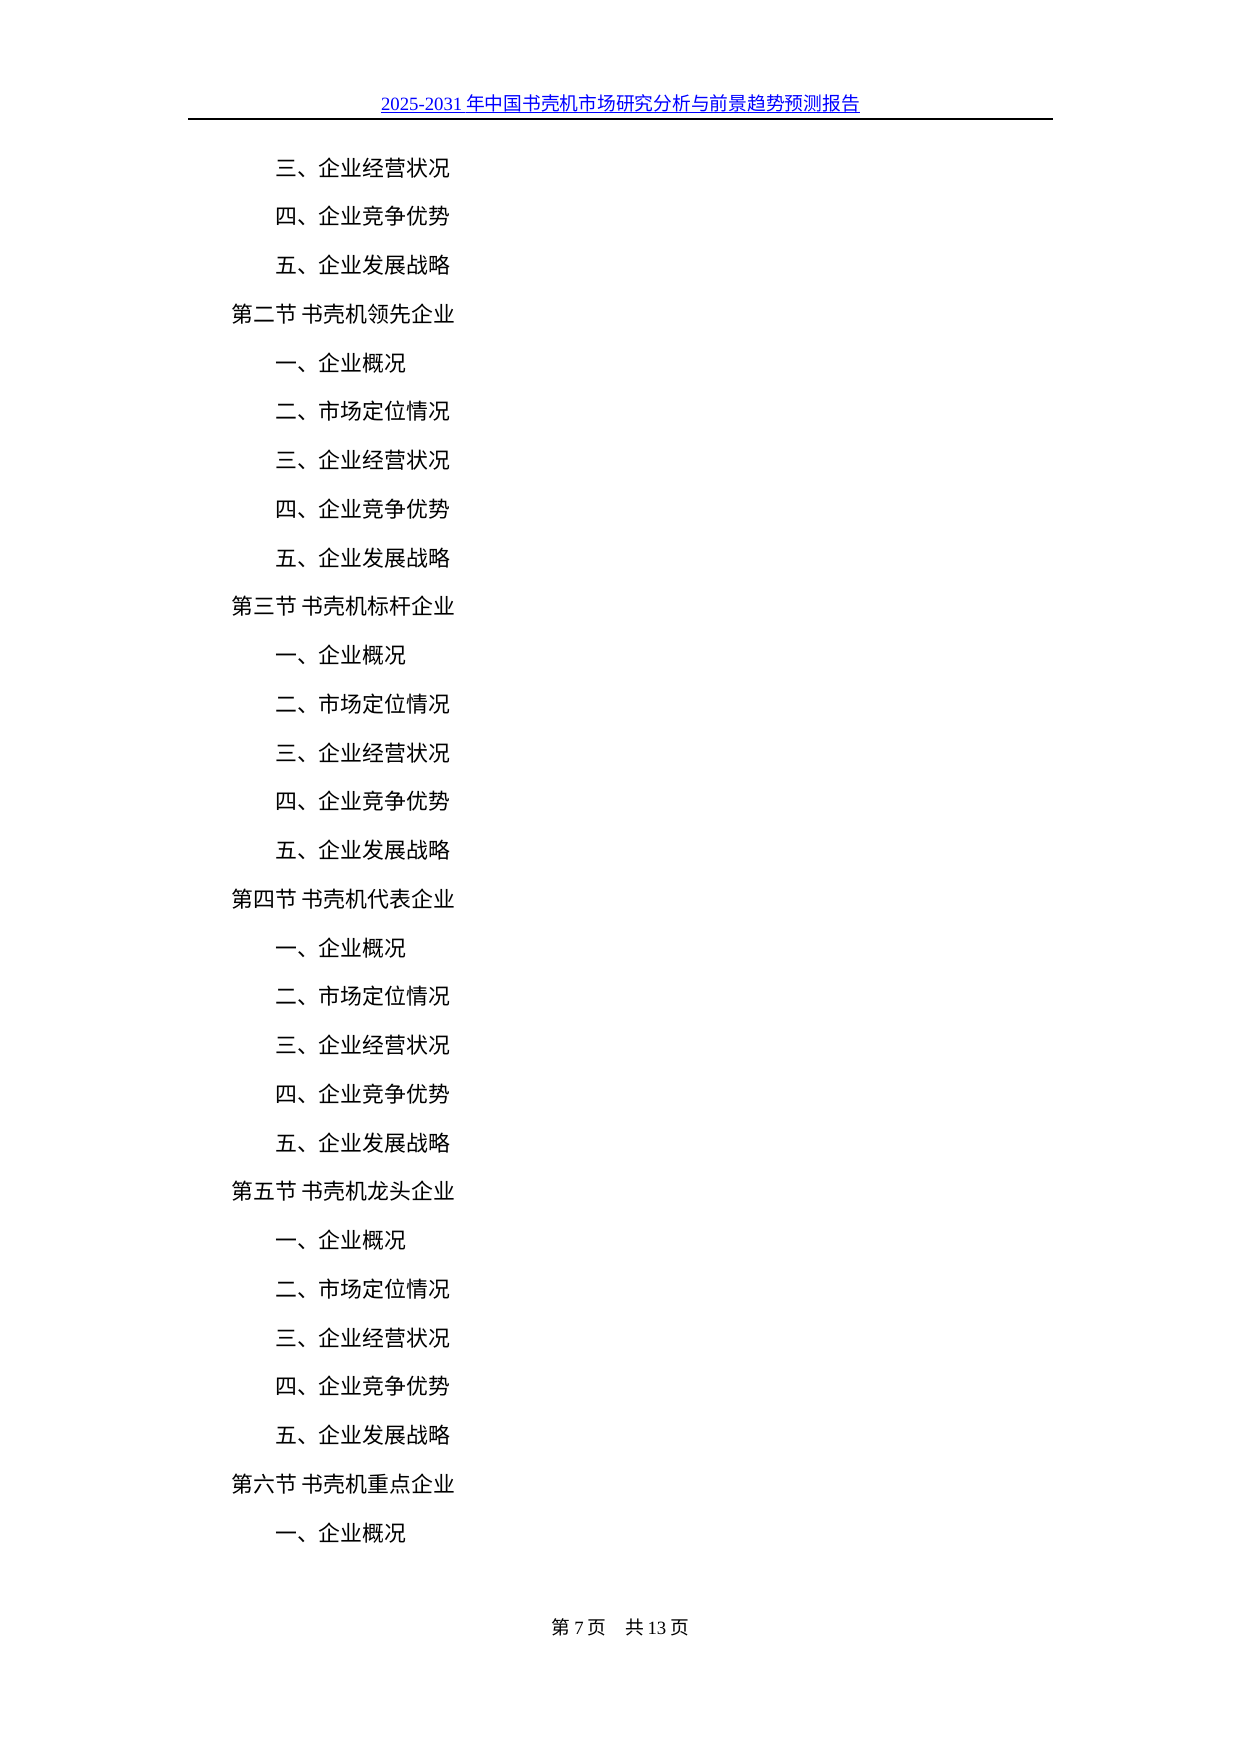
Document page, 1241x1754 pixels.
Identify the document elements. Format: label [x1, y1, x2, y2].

text [187, 150, 1053, 1548]
